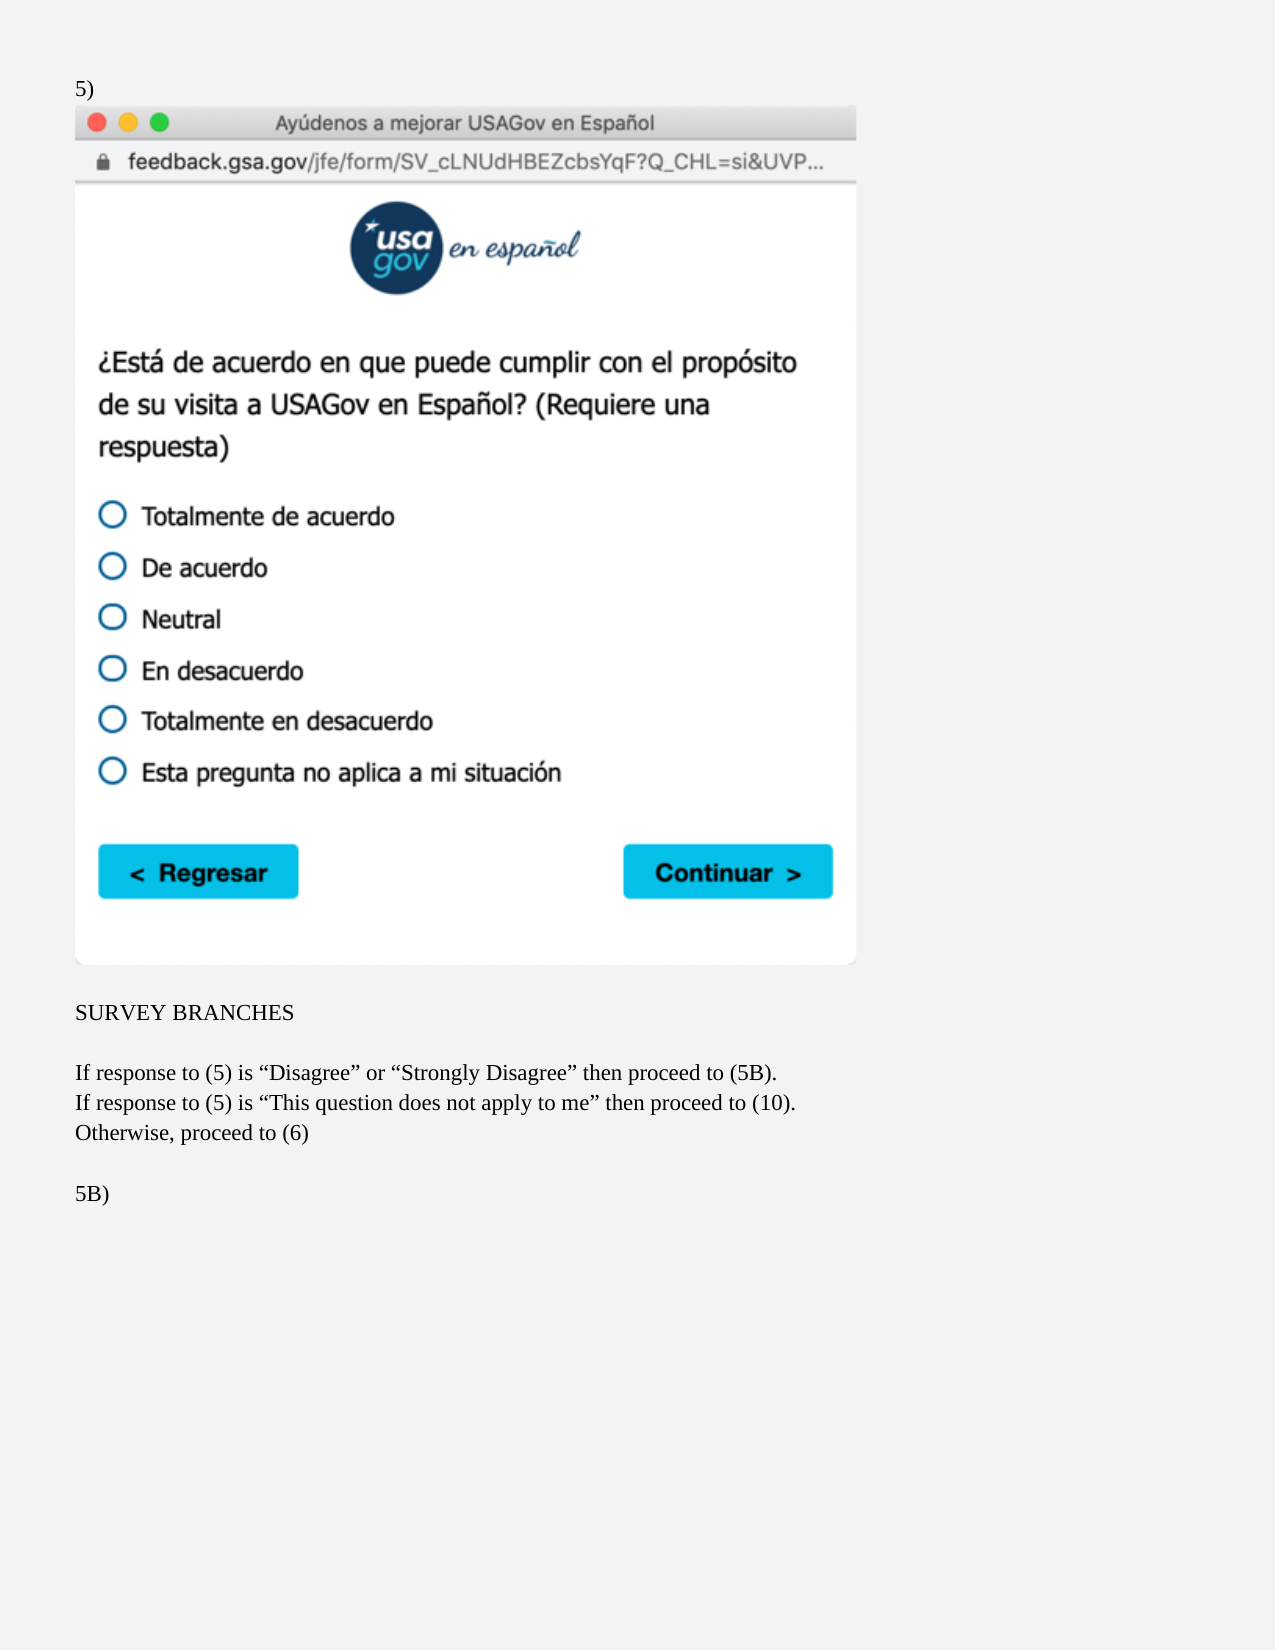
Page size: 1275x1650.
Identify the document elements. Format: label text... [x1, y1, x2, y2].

picture [75, 105, 857, 965]
text If response to (5) is “This question does not apply to me” then proceed to (10). [75, 1089, 1200, 1116]
text SURVEY BRANCHES [75, 999, 1200, 1025]
text If response to (5) is “Disagree” or “Strongly Disagree” then proceed to (5B). [75, 1059, 1200, 1085]
text 5) [75, 75, 1200, 101]
text Otherwise, proceed to (6) [75, 1119, 1200, 1146]
text 5B) [75, 1180, 1200, 1206]
